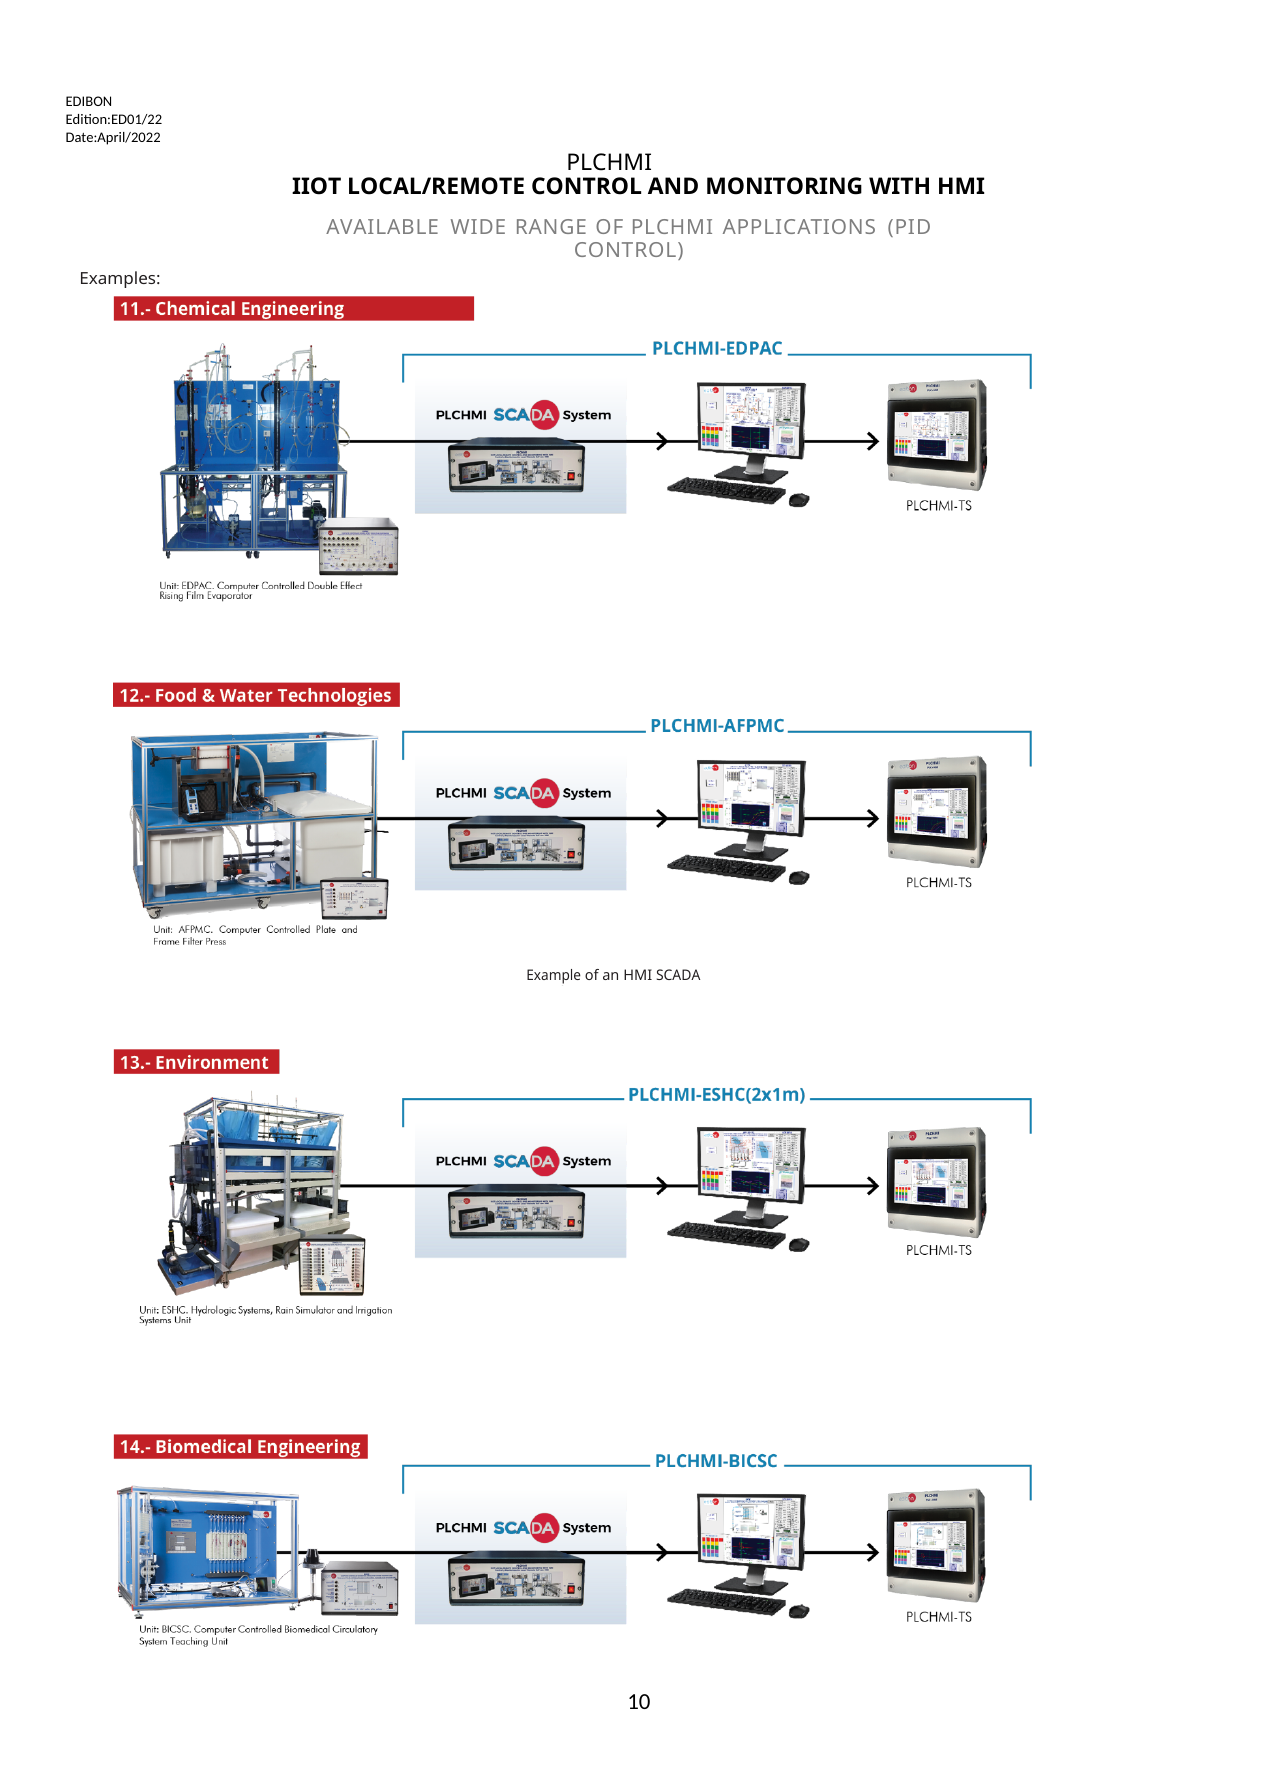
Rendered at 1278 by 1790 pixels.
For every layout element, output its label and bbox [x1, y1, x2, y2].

picture [84, 293, 1032, 1649]
